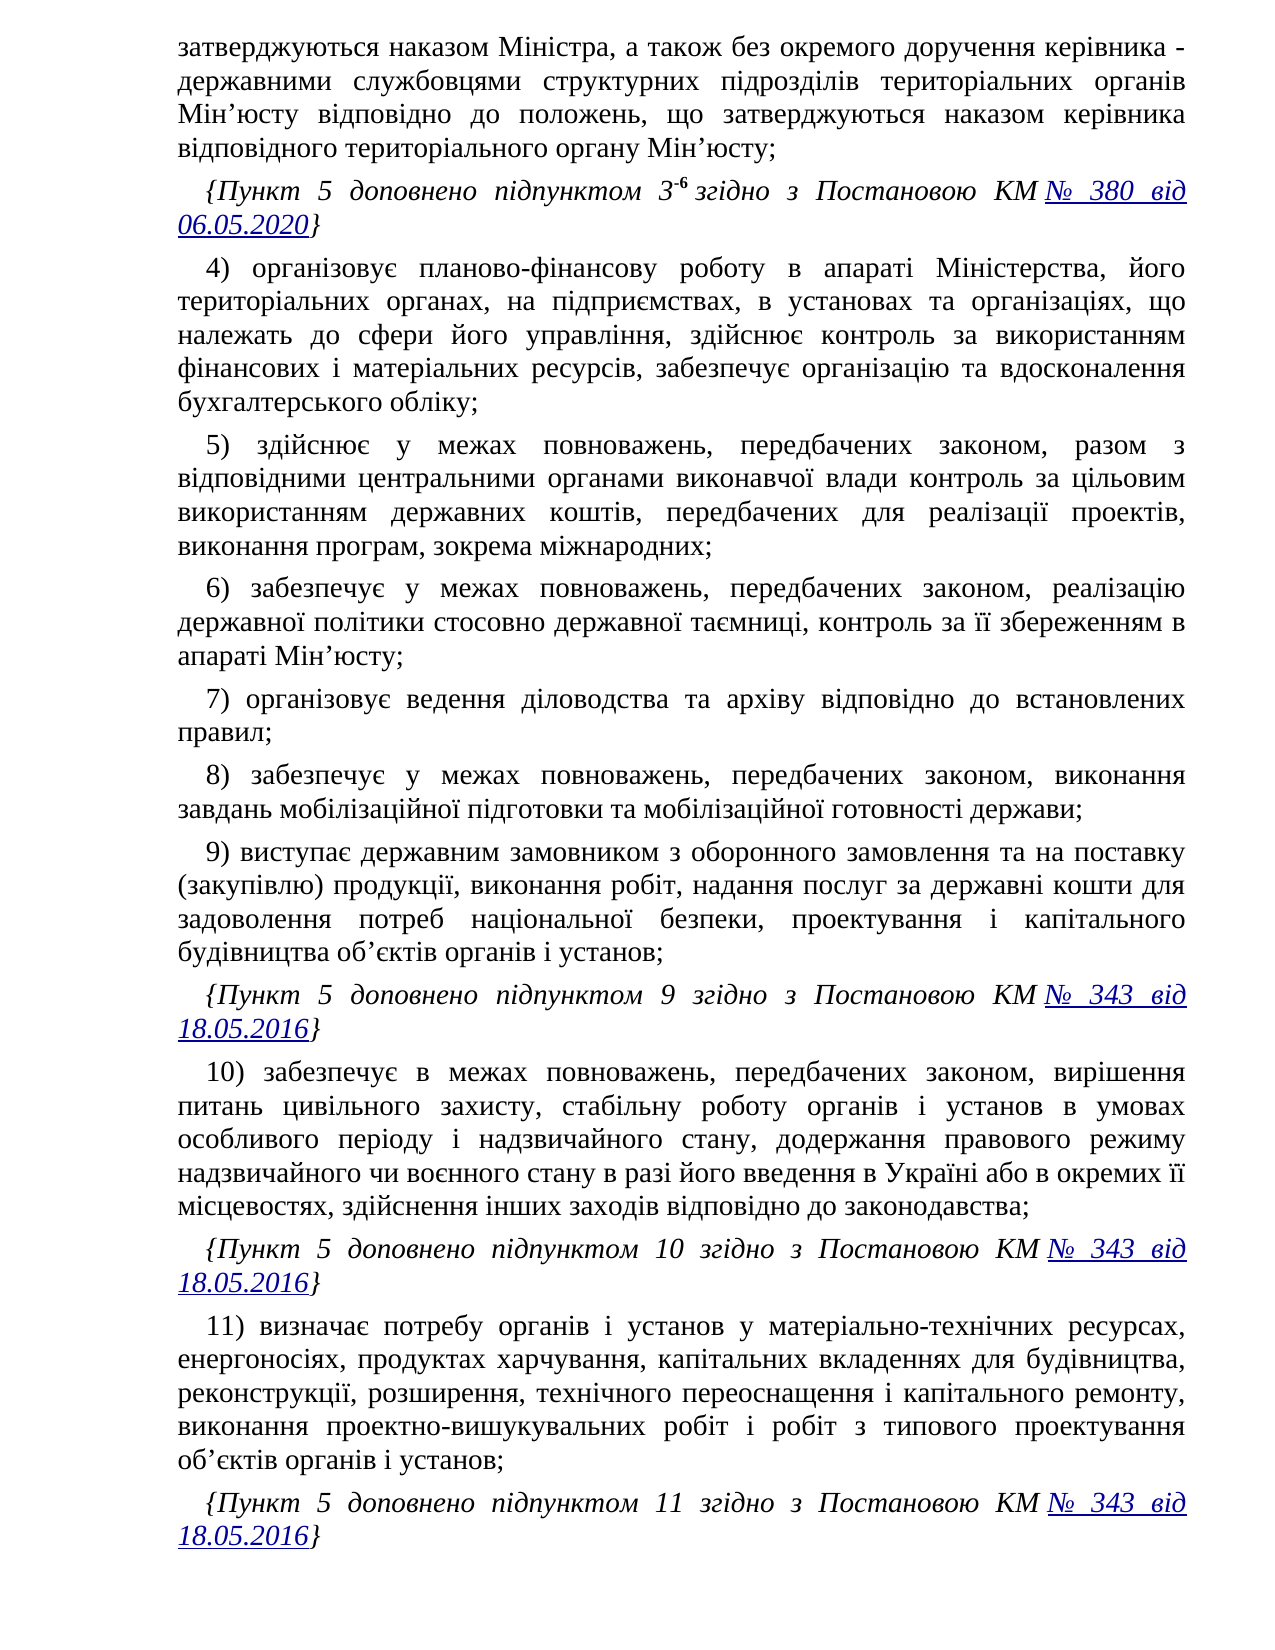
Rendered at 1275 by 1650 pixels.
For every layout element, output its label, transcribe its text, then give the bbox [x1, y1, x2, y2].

text {Пункт 5 доповнено підпунктом 11 згідно з Постановою КМ № 343 від 18.05.2016} [177, 1485, 1186, 1552]
text 8) забезпечує у межах повноважень, передбачених законом, виконання завдань мобілізаційної підготовки та мобілізаційної готовності держави; [177, 757, 1186, 824]
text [177, 29, 1186, 164]
text {Пункт 5 доповнено підпунктом 3-6 згідно з Постановою КМ № 380 від 06.05.2020} [177, 173, 1186, 240]
text 5) здійснює у межах повноважень, передбачених законом, разом з відповідними центральними органами виконавчої влади контроль за цільовим використанням державних коштів, передбачених для реалізації проектів, виконання програм, зокрема міжнародних; [177, 427, 1186, 561]
text {Пункт 5 доповнено підпунктом 9 згідно з Постановою КМ № 343 від 18.05.2016} [177, 977, 1186, 1044]
text 7) організовує ведення діловодства та архіву відповідно до встановлених правил; [177, 681, 1186, 748]
text 4) організовує планово-фінансову роботу в апараті Міністерства, його територіальних органах, на підприємствах, в установах та організаціях, що належать до сфери його управління, здійснює контроль за використанням фінансових і матеріальних ресурсів, забезпечує організацію та вдосконалення бухгалтерського обліку; [177, 250, 1186, 417]
text 11) визначає потребу органів і установ у матеріально-технічних ресурсах, енергоносіях, продуктах харчування, капітальних вкладеннях для будівництва, реконструкції, розширення, технічного переоснащення і капітального ремонту, виконання проектно-вишукувальних робіт і робіт з типового проектування об’єктів органів і установ; [177, 1308, 1186, 1476]
text {Пункт 5 доповнено підпунктом 10 згідно з Постановою КМ № 343 від 18.05.2016} [177, 1231, 1186, 1298]
text 10) забезпечує в межах повноважень, передбачених законом, вирішення питань цивільного захисту, стабільну роботу органів і установ в умовах особливого періоду і надзвичайного стану, додержання правового режиму надзвичайного чи воєнного стану в разі його введення в Україні або в окремих її місцевостях, здійснення інших заходів відповідно до законодавства; [177, 1054, 1186, 1222]
text 9) виступає державним замовником з оборонного замовлення та на поставку (закупівлю) продукції, виконання робіт, надання послуг за державні кошти для задоволення потреб національної безпеки, проектування і капітального будівництва об’єктів органів і установ; [177, 834, 1186, 968]
text 6) забезпечує у межах повноважень, передбачених законом, реалізацію державної політики стосовно державної таємниці, контроль за її збереженням в апараті Мін’юсту; [177, 571, 1186, 671]
